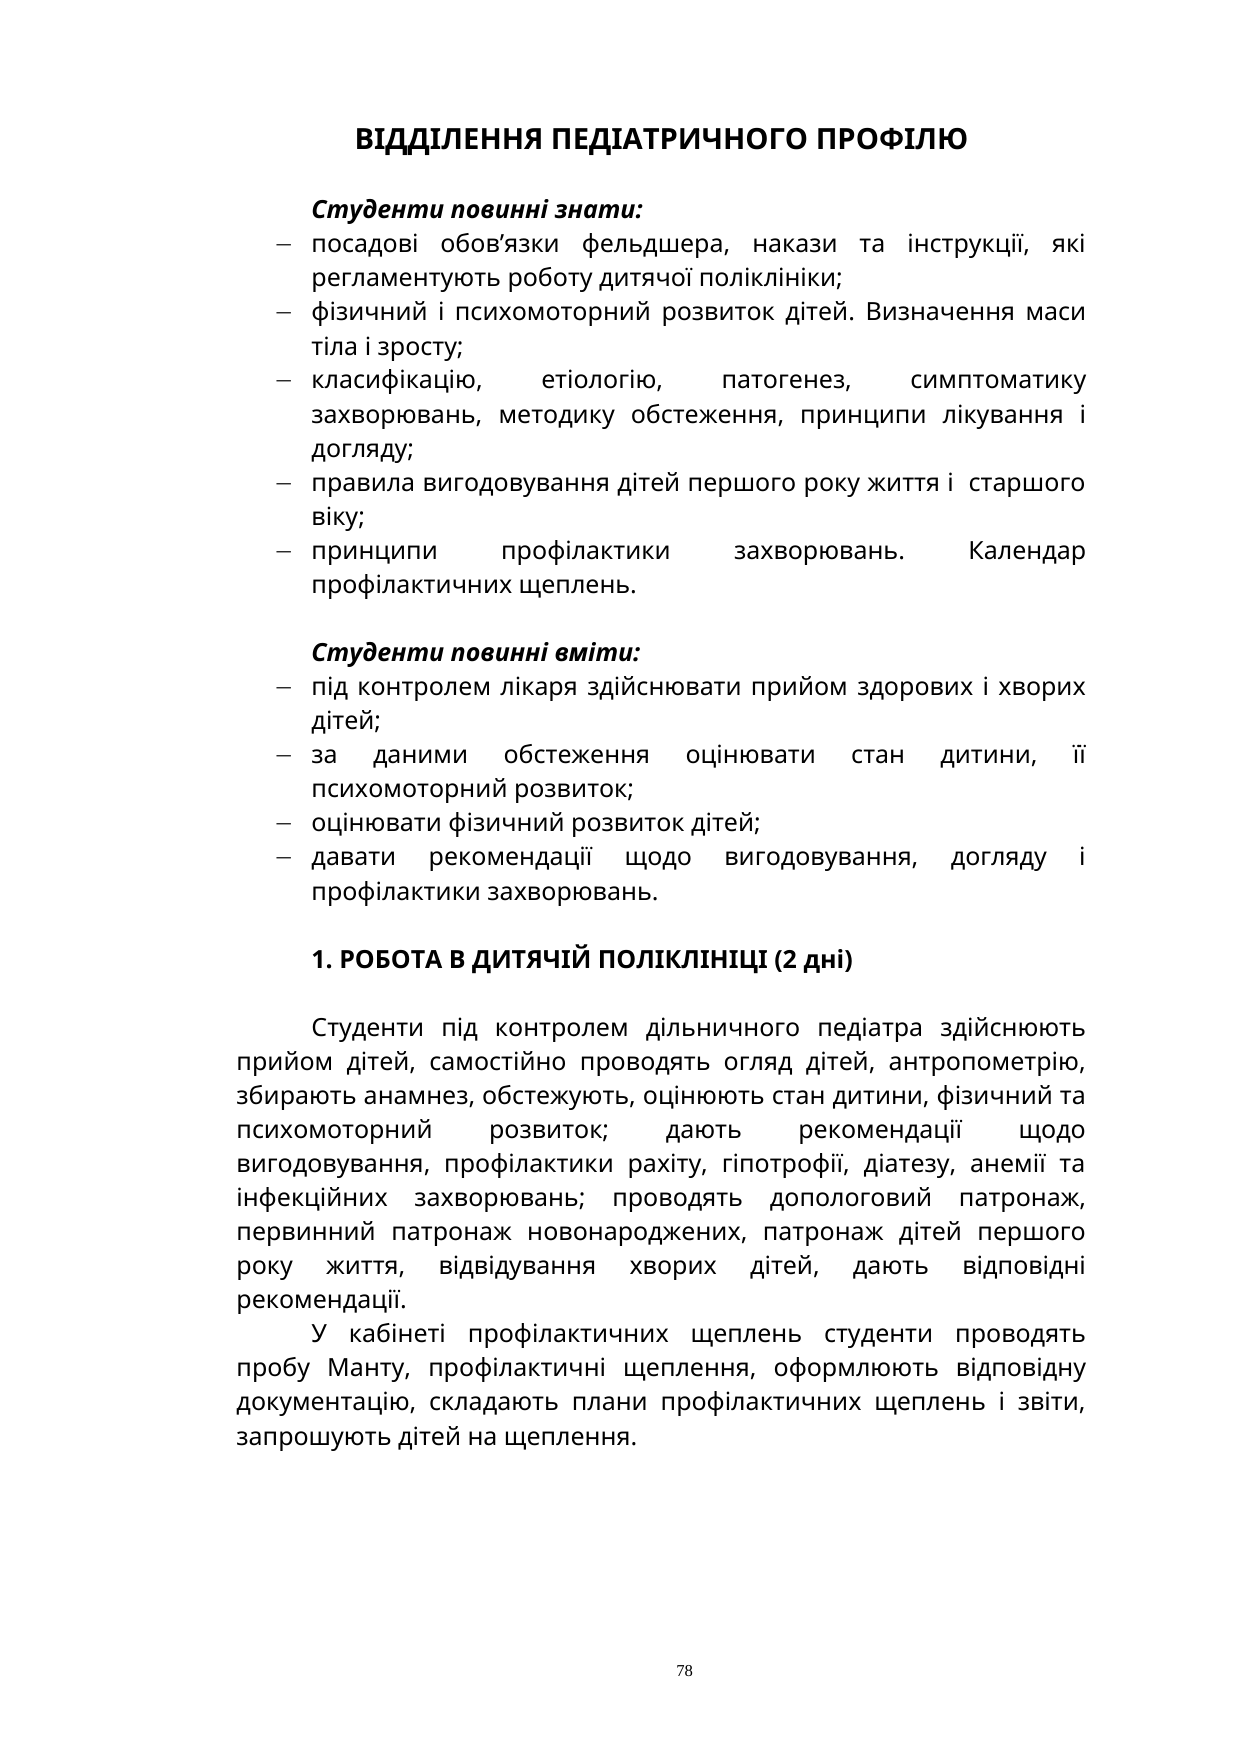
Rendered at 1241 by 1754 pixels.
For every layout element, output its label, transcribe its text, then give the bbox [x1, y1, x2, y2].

text Студенти під контролем дільничного педіатра здійснюють прийом дітей, самостійно проводять огляд дітей, антропометрію, збирають анамнез, обстежують, оцінюють стан дитини, фізичний та психомоторний розвиток; дають рекомендації щодо вигодовування, профілактики рахіту, гіпотрофії, діатезу, анемії та інфекційних захворювань; проводять допологовий патронаж, первинний патронаж новонароджених, патронаж дітей першого року життя, відвідування хворих дітей, дають відповідні рекомендації. [236, 1009, 1087, 1316]
list класифікацію, етіологію, патогенез, симптоматику захворювань, методику обстеження, принципи лікування і догляду; [274, 362, 1087, 464]
text Студенти повинні вміти: [236, 635, 1087, 669]
list за даними обстеження оцінювати стан дитини, її психомоторний розвиток; [274, 737, 1087, 805]
text Студенти повинні знати: [236, 192, 1087, 226]
list посадові обов’язки фельдшера, накази та інструкції, які регламентують роботу дитячої поліклініки; [274, 226, 1087, 294]
list оцінювати фізичний розвиток дітей; [274, 805, 1087, 839]
list давати рекомендації щодо вигодовування, догляду і профілактики захворювань. [274, 839, 1087, 907]
list принципи профілактики захворювань. Календар профілактичних щеплень. [274, 532, 1087, 601]
list правила вигодовування дітей першого року життя і старшого віку; [274, 464, 1087, 532]
text У кабінеті профілактичних щеплень студенти проводять пробу Манту, профілактичні щеплення, оформлюють відповідну документацію, складають плани профілактичних щеплень і звіти, запрошують дітей на щеплення. [236, 1316, 1087, 1452]
list фізичний і психомоторний розвиток дітей. Визначення маси тіла і зросту; [274, 294, 1087, 362]
list під контролем лікаря здійснювати прийом здорових і хворих дітей; [274, 669, 1087, 737]
text 1. РОБОТА В ДИТЯЧІЙ ПОЛІКЛІНІЦІ (2 дні) [236, 941, 1087, 975]
text ВІДДІЛЕННЯ ПЕДІАТРИЧНОГО ПРОФІЛЮ [236, 118, 1087, 158]
